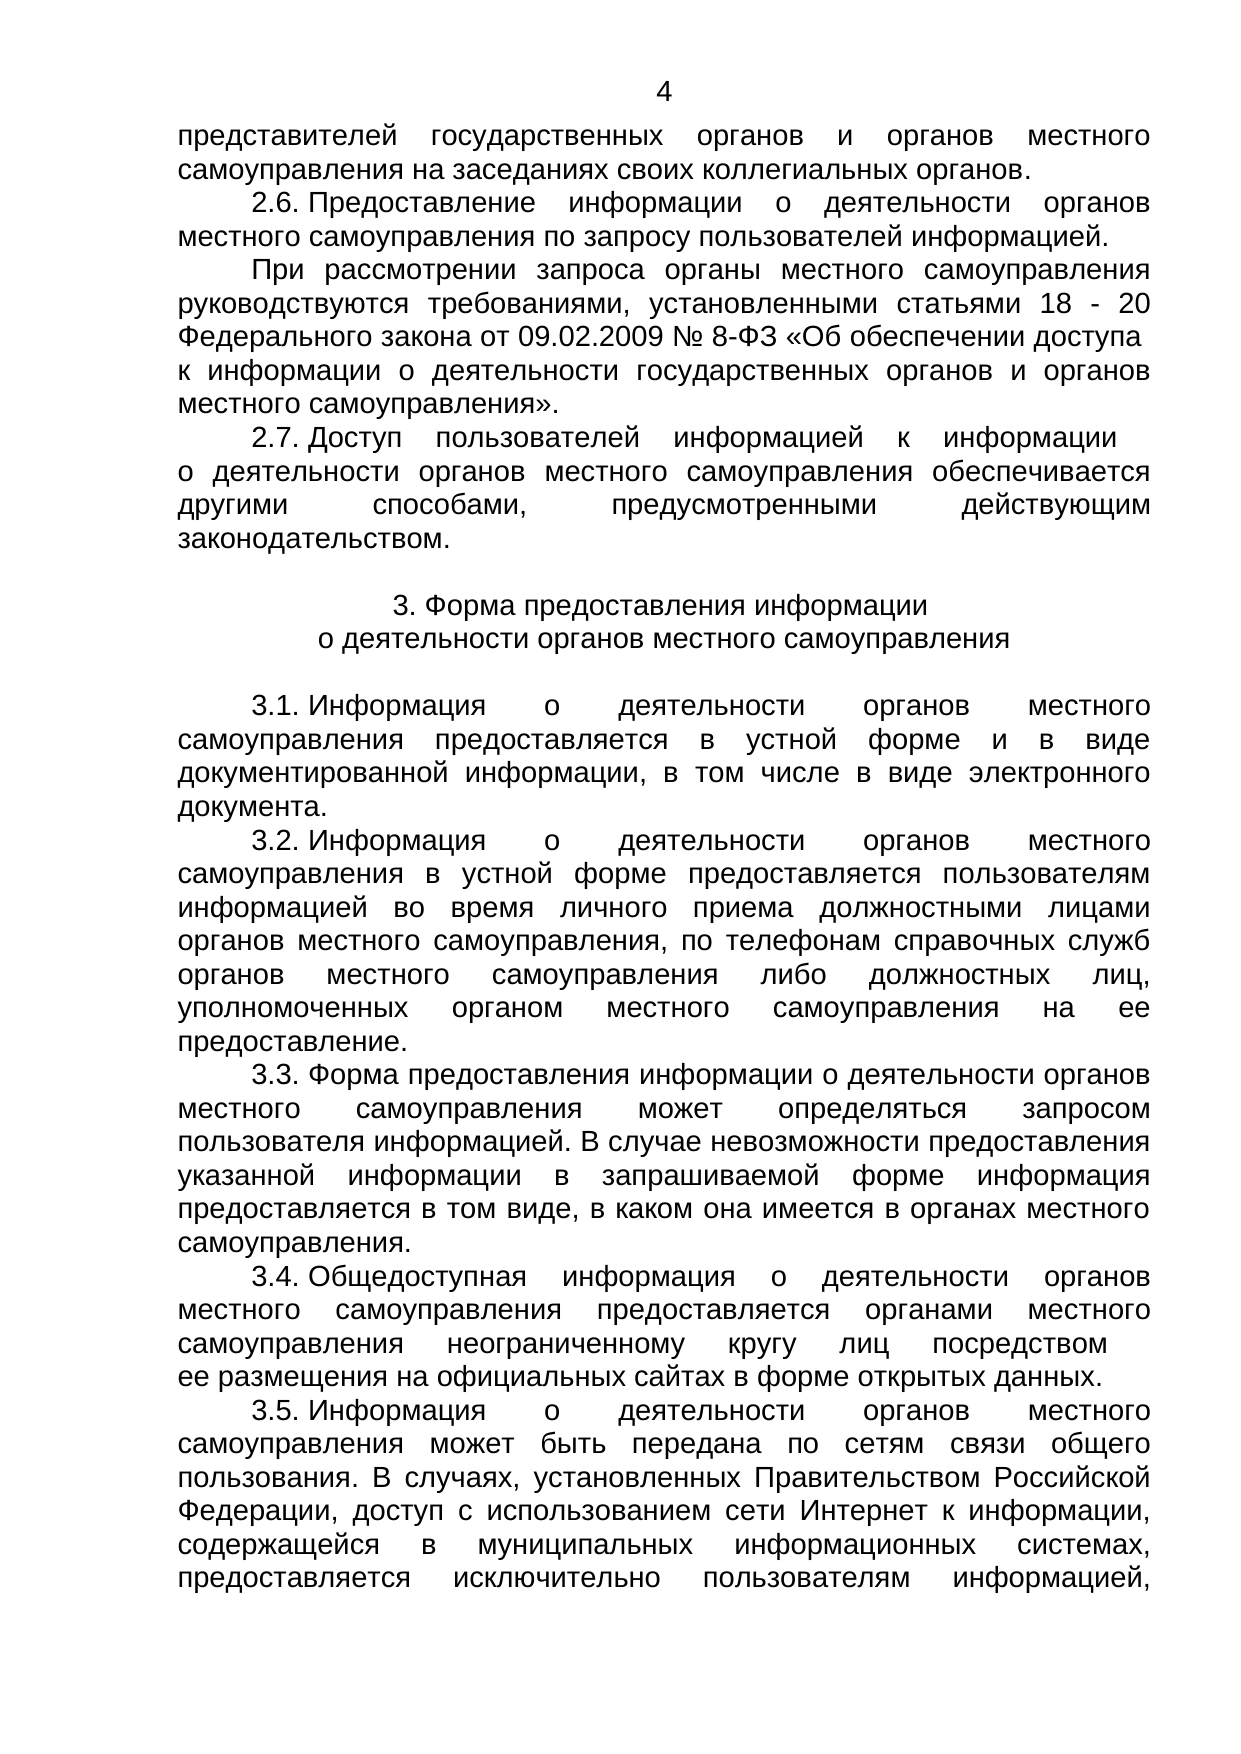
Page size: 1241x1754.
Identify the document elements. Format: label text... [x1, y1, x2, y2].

text 2.6. Предоставление информации о деятельности органов местного самоуправления по запросу пользователей информацией. [177, 185, 1152, 252]
text 3. Форма предоставления информации о деятельности органов местного самоуправления [177, 588, 1152, 655]
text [177, 1393, 1152, 1594]
text При рассмотрении запроса органы местного самоуправления руководствуются требованиями, установленными статьями 18 - 20 Федерального закона от 09.02.2009 № 8-ФЗ «Об обеспечении доступа к информации о деятельности государственных органов и органов местного самоуправления». [177, 252, 1152, 420]
text 3.3. Форма предоставления информации о деятельности органов местного самоуправления может определяться запросом пользователя информацией. В случае невозможности предоставления указанной информации в запрашиваемой форме информация предоставляется в том виде, в каком она имеется в органах местного самоуправления. [177, 1057, 1152, 1258]
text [177, 118, 1152, 185]
text 3.2. Информация о деятельности органов местного самоуправления в устной форме предоставляется пользователям информацией во время личного приема должностными лицами органов местного самоуправления, по телефонам справочных служб органов местного самоуправления либо должностных лиц, уполномоченных органом местного самоуправления на ее предоставление. [177, 822, 1152, 1057]
text 2.7. Доступ пользователей информацией к информации о деятельности органов местного самоуправления обеспечивается другими способами, предусмотренными действующим законодательством. [177, 420, 1152, 554]
text 3.4. Общедоступная информация о деятельности органов местного самоуправления предоставляется органами местного самоуправления неограниченному кругу лиц посредством ее размещения на официальных сайтах в форме открытых данных. [177, 1258, 1152, 1393]
text 3.1. Информация о деятельности органов местного самоуправления предоставляется в устной форме и в виде документированной информации, в том числе в виде электронного документа. [177, 688, 1152, 822]
